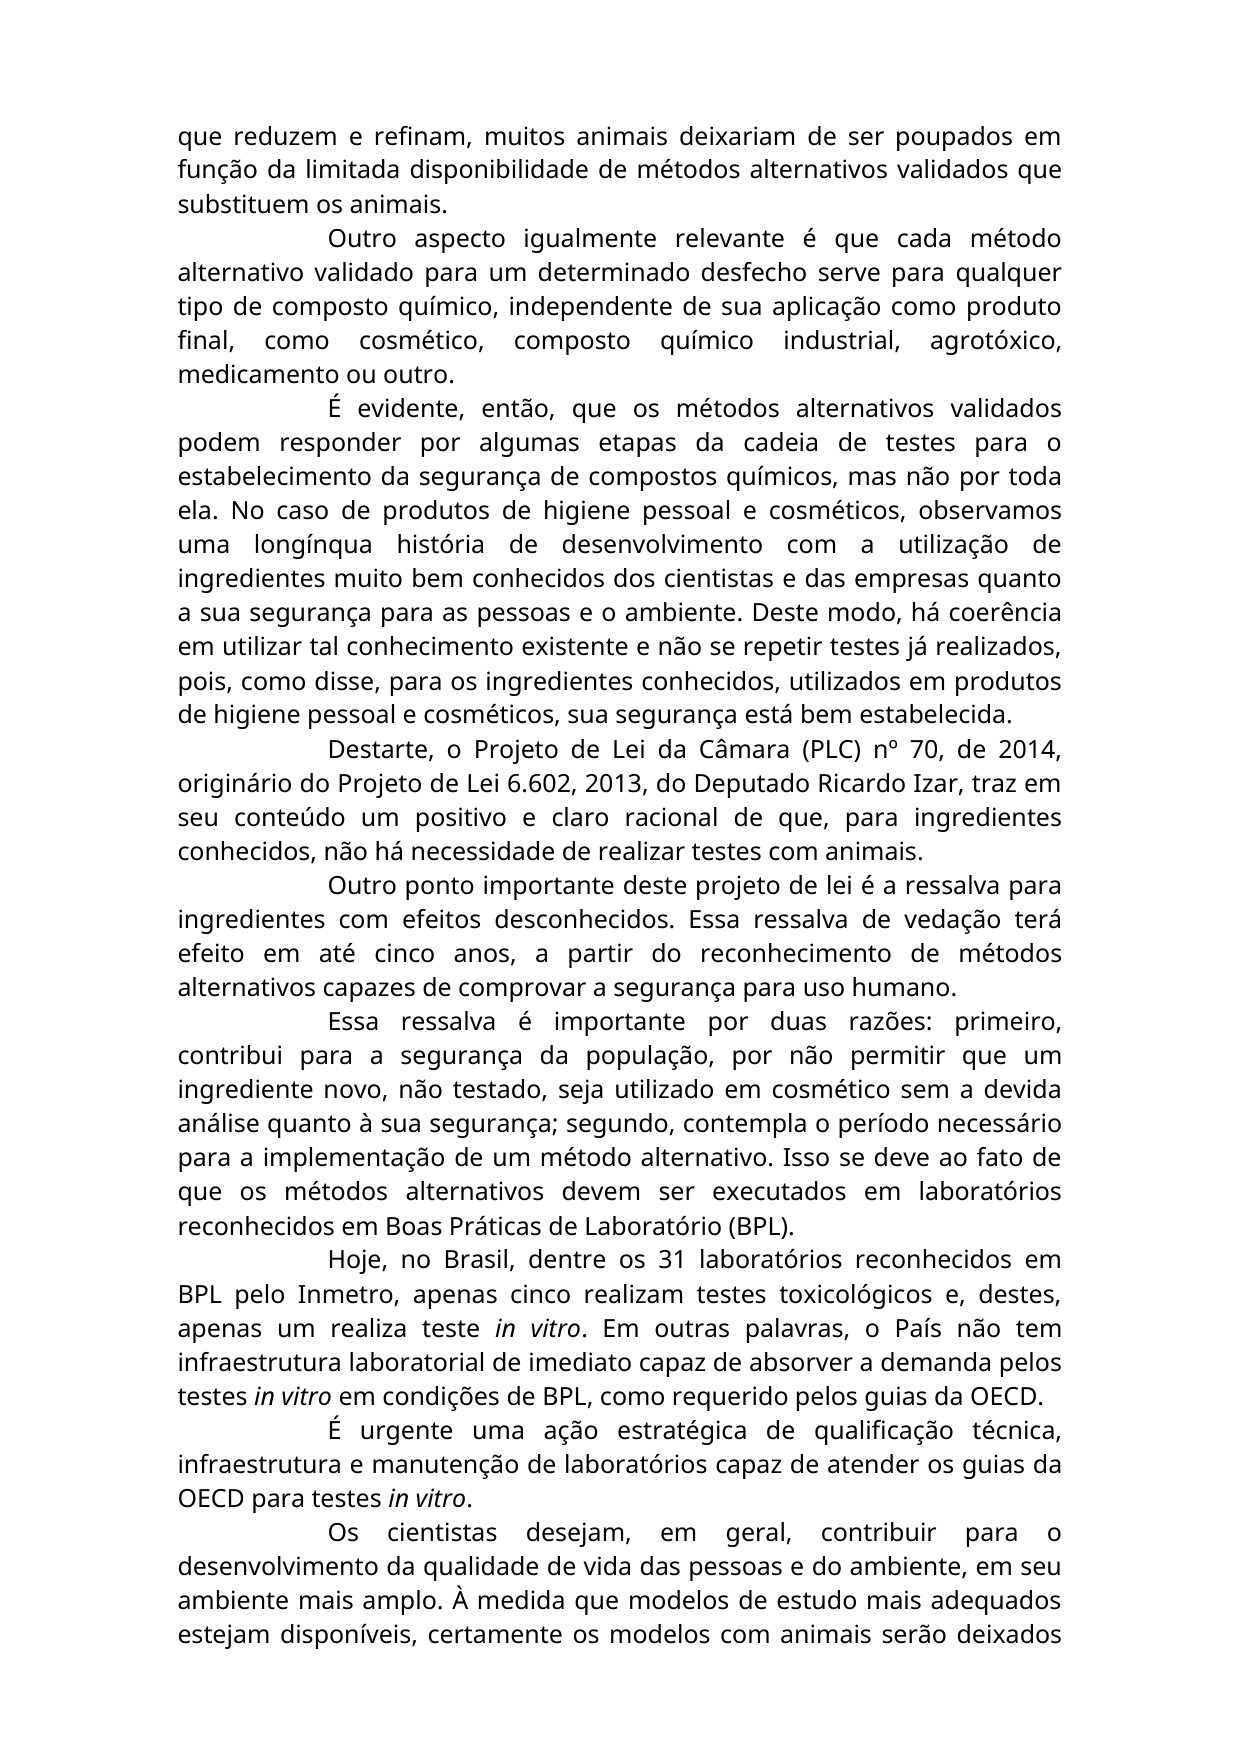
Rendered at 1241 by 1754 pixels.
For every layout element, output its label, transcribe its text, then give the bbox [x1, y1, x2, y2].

text É urgente uma ação estratégica de qualificação técnica, infraestrutura e manutenção de laboratórios capaz de atender os guias da OECD para testes in vitro. [177, 1412, 1063, 1515]
text Outro ponto importante deste projeto de lei é a ressalva para ingredientes com efeitos desconhecidos. Essa ressalva de vedação terá efeito em até cinco anos, a partir do reconhecimento de métodos alternativos capazes de comprovar a segurança para uso humano. [177, 867, 1063, 1004]
text Essa ressalva é importante por duas razões: primeiro, contribui para a segurança da população, por não permitir que um ingrediente novo, não testado, seja utilizado em cosmético sem a devida análise quanto à sua segurança; segundo, contempla o período necessário para a implementação de um método alternativo. Isso se deve ao fato de que os métodos alternativos devem ser executados em laboratórios reconhecidos em Boas Práticas de Laboratório (BPL). [177, 1004, 1063, 1242]
text É evidente, então, que os métodos alternativos validados podem responder por algumas etapas da cadeia de testes para o estabelecimento da segurança de compostos químicos, mas não por toda ela. No caso de produtos de higiene pessoal e cosméticos, observamos uma longínqua história de desenvolvimento com a utilização de ingredientes muito bem conhecidos dos cientistas e das empresas quanto a sua segurança para as pessoas e o ambiente. Deste modo, há coerência em utilizar tal conhecimento existente e não se repetir testes já realizados, pois, como disse, para os ingredientes conhecidos, utilizados em produtos de higiene pessoal e cosméticos, sua segurança está bem estabelecida. [177, 391, 1063, 731]
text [177, 118, 1063, 220]
text Destarte, o Projeto de Lei da Câmara (PLC) nº 70, de 2014, originário do Projeto de Lei 6.602, 2013, do Deputado Ricardo Izar, traz em seu conteúdo um positivo e claro racional de que, para ingredientes conhecidos, não há necessidade de realizar testes com animais. [177, 731, 1063, 867]
text Hoje, no Brasil, dentre os 31 laboratórios reconhecidos em BPL pelo Inmetro, apenas cinco realizam testes toxicológicos e, destes, apenas um realiza teste in vitro. Em outras palavras, o País não tem infraestrutura laboratorial de imediato capaz de absorver a demanda pelos testes in vitro em condições de BPL, como requerido pelos guias da OECD. [177, 1242, 1063, 1412]
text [177, 1515, 1063, 1651]
text Outro aspecto igualmente relevante é que cada método alternativo validado para um determinado desfecho serve para qualquer tipo de composto químico, independente de sua aplicação como produto final, como cosmético, composto químico industrial, agrotóxico, medicamento ou outro. [177, 220, 1063, 391]
